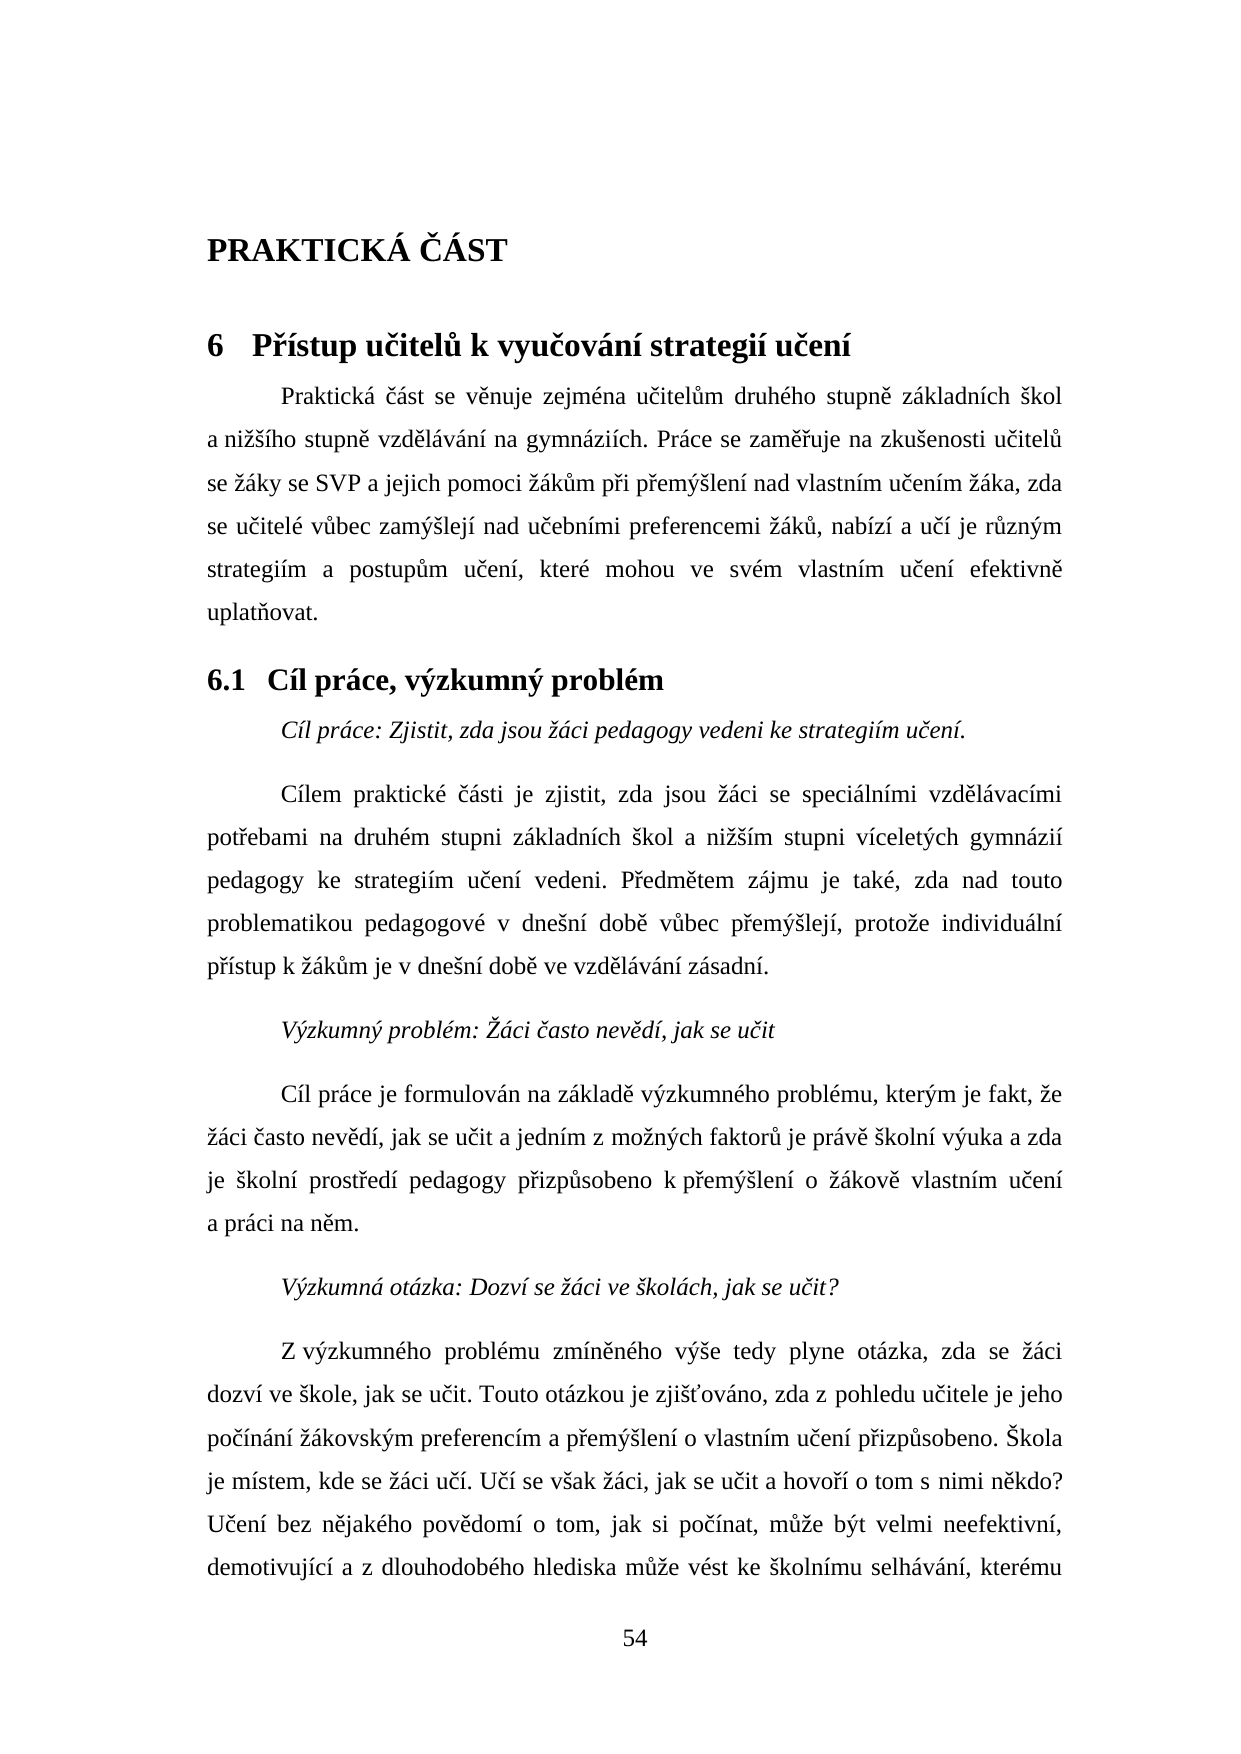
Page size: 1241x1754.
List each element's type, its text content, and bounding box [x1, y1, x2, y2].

text Výzkumný problém: Žáci často nevědí, jak se učit [207, 1015, 1063, 1044]
text Cílem praktické části je zjistit, zda jsou žáci se speciálními vzdělávacími potřebami na druhém stupni základních škol a nižším stupni víceletých gymnázií pedagogy ke strategiím učení vedeni. Předmětem zájmu je také, zda nad touto problematikou pedagogové v dnešní době vůbec přemýšlejí, protože individuální přístup k žákům je v dnešní době ve vzdělávání zásadní. [207, 779, 1063, 980]
text Cíl práce: Zjistit, zda jsou žáci pedagogy vedeni ke strategiím učení. [207, 715, 1063, 743]
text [207, 1336, 1063, 1581]
subtitle Cíl práce, výzkumný problém [207, 661, 1063, 697]
text Cíl práce je formulován na základě výzkumného problému, kterým je fakt, že žáci často nevědí, jak se učit a jedním z možných faktorů je právě školní výuka a zda je školní prostředí pedagogy přizpůsobeno k přemýšlení o žákově vlastním učení a práci na něm. [207, 1079, 1063, 1237]
subtitle Přístup učitelů k vyučování strategií učení [207, 325, 1063, 363]
text Praktická část se věnuje zejména učitelům druhého stupně základních škol a nižšího stupně vzdělávání na gymnáziích. Práce se zaměřuje na zkušenosti učitelů se žáky se SVP a jejich pomoci žákům při přemýšlení nad vlastním učením žáka, zda se učitelé vůbec zamýšlejí nad učebními preferencemi žáků, nabízí a učí je různým strategiím a postupům učení, které mohou ve svém vlastním učení efektivně uplatňovat. [207, 381, 1063, 626]
text Výzkumná otázka: Dozví se žáci ve školách, jak se učit? [207, 1272, 1063, 1301]
subtitle PRAKTICKÁ ČÁST [207, 231, 1063, 269]
